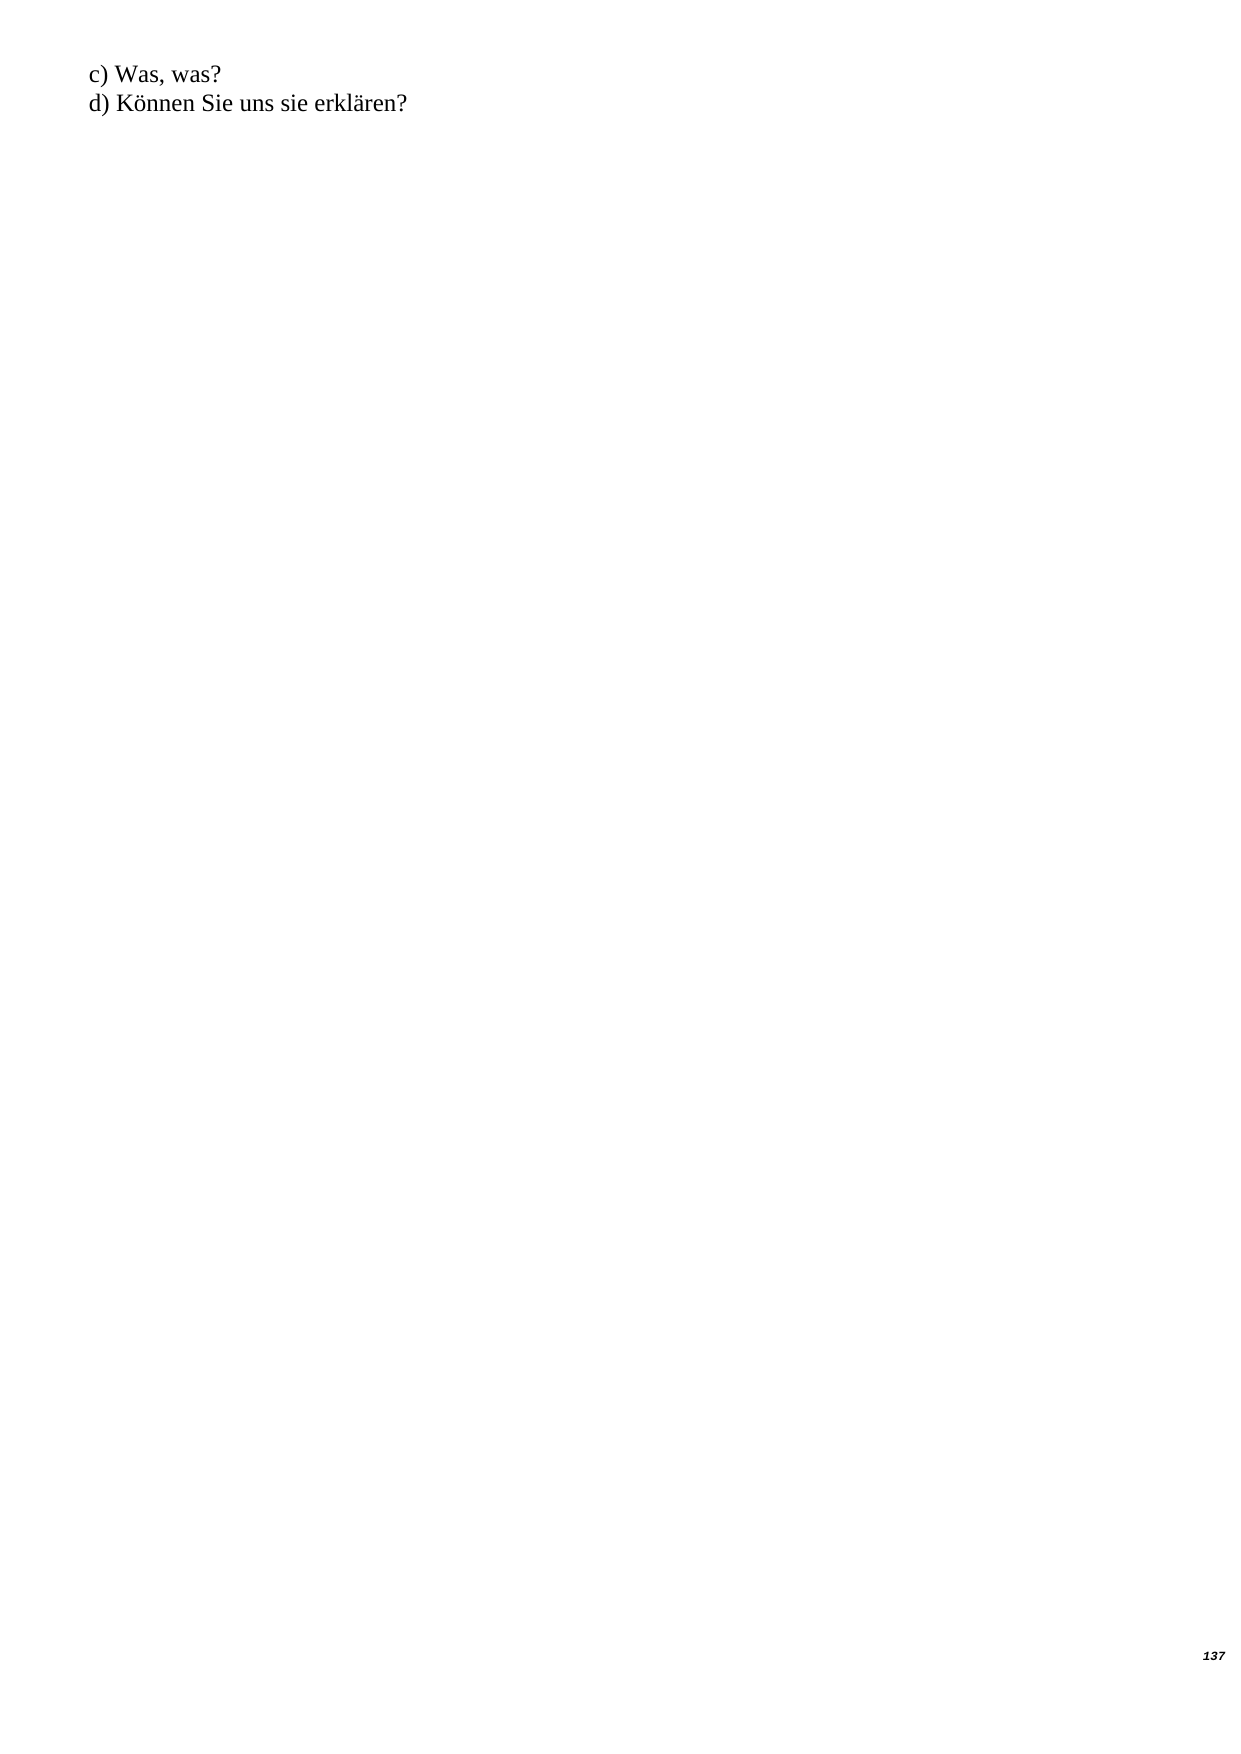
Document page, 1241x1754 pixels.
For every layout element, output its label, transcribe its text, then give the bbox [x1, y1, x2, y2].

list d) Können Sie uns sie erklären? [89, 88, 1063, 117]
list c) Was, was? [89, 59, 1063, 88]
